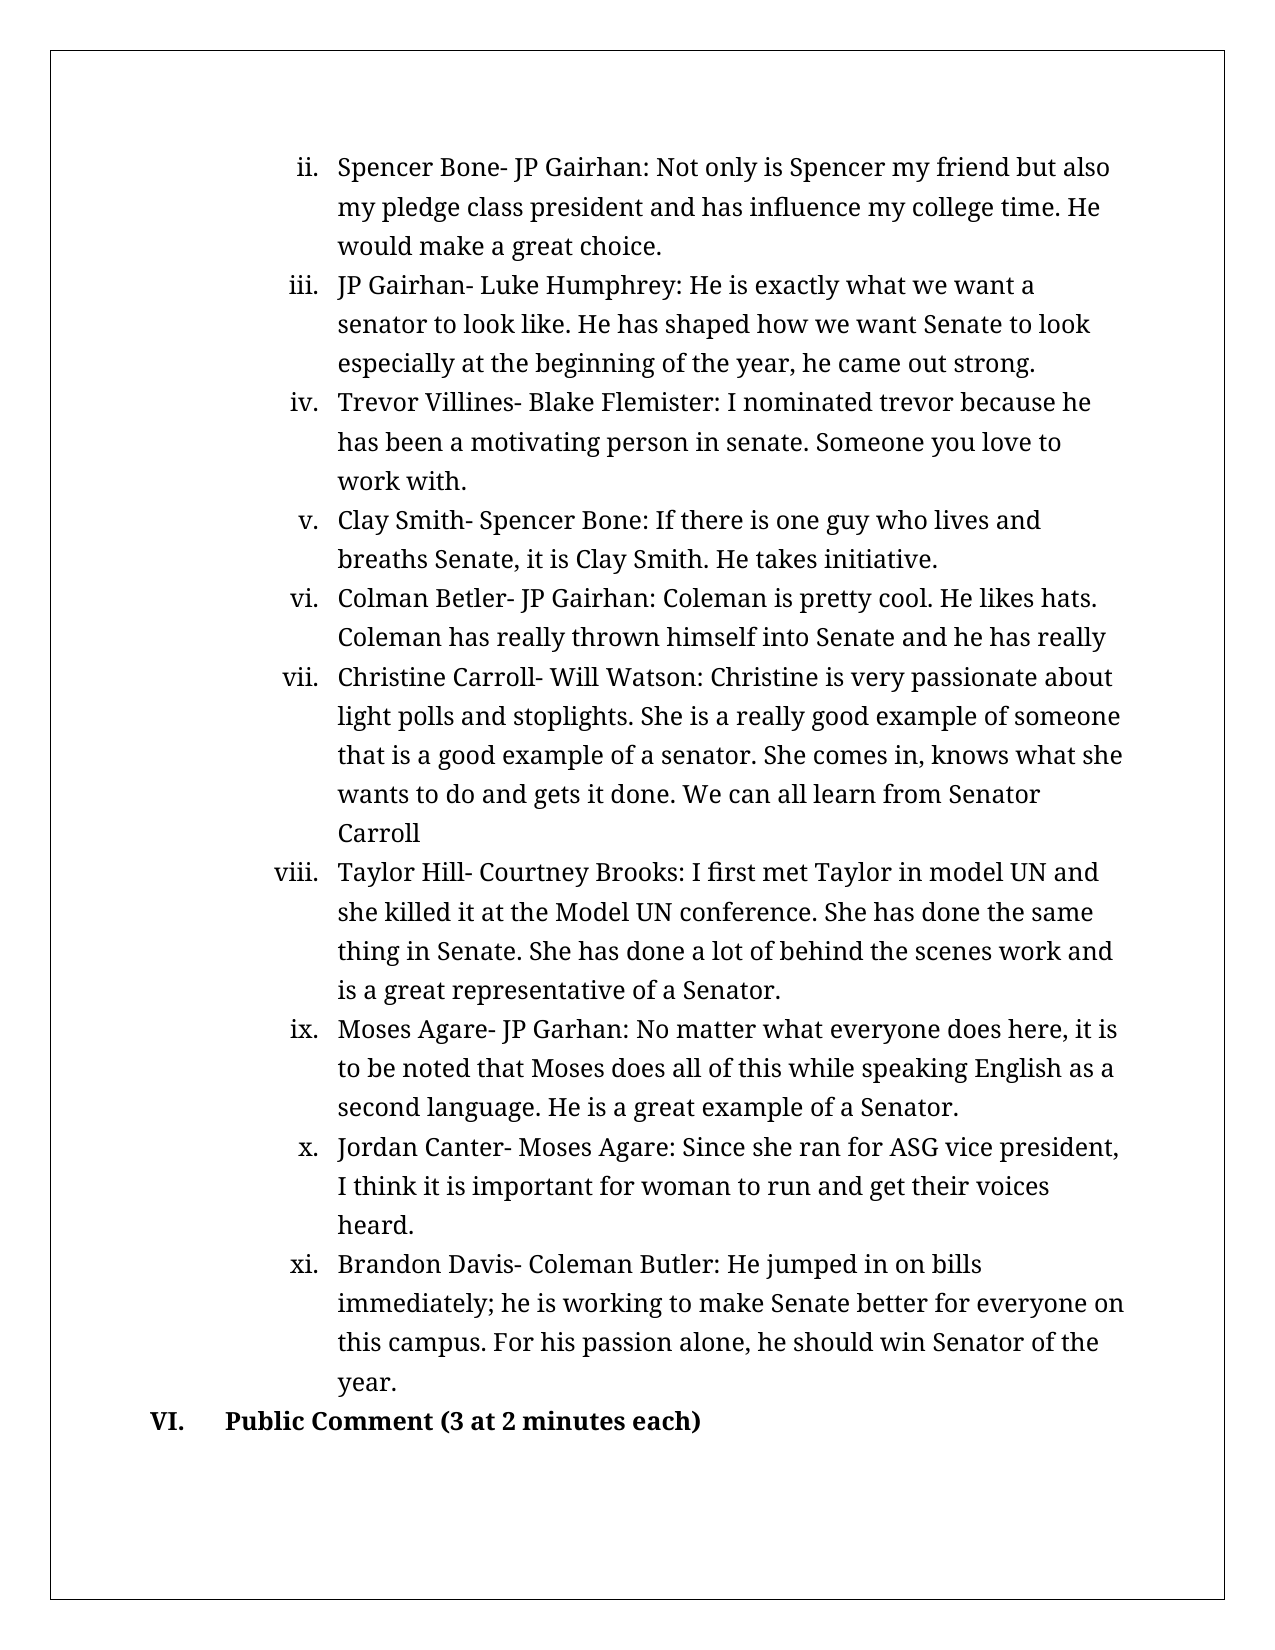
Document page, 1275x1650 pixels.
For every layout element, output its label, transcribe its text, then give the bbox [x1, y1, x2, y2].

list Clay Smith- Spencer Bone: If there is one guy who lives and breaths Senate, it is Clay Smith. He takes initiative. [319, 502, 1125, 576]
list Moses Agare- JP Garhan: No matter what everyone does here, it is to be noted that Moses does all of this while speaking English as a second language. He is a great example of a Senator. [319, 1012, 1125, 1124]
list Brandon Davis- Coleman Butler: He jumped in on bills immediately; he is working to make Senate better for everyone on this campus. For his passion alone, he should win Senator of the year. [319, 1247, 1125, 1398]
list Christine Carroll- Will Watson: Christine is very passionate about light polls and stoplights. She is a really good example of someone that is a good example of a senator. She comes in, knows what she wants to do and gets it done. We can all learn from Senator Carroll [319, 659, 1125, 850]
list Trevor Villines- Blake Flemister: I nominated trevor because he has been a motivating person in senate. Someone you love to work with. [319, 385, 1125, 497]
list Colman Betler- JP Gairhan: Coleman is pretty cool. He likes hats. Coleman has really thrown himself into Senate and he has really [319, 581, 1125, 654]
list Spencer Bone- JP Gairhan: Not only is Spencer my friend but also my pledge class president and has influence my college time. He would make a great choice. [319, 150, 1125, 262]
list JP Gairhan- Luke Humphrey: He is exactly what we want a senator to look like. He has shaped how we want Senate to look especially at the beginning of the year, he came out strong. [319, 267, 1125, 380]
list Taylor Hill- Courtney Brooks: I first met Taylor in model UN and she killed it at the Model UN conference. She has done the same thing in Senate. She has done a lot of behind the scenes work and is a great representative of a Senator. [319, 855, 1125, 1007]
list Jordan Canter- Moses Agare: Since she ran for ASG vice president, I think it is important for woman to run and get their voices heard. [319, 1129, 1125, 1242]
list Public Comment (3 at 2 minutes each) [150, 1403, 1125, 1437]
